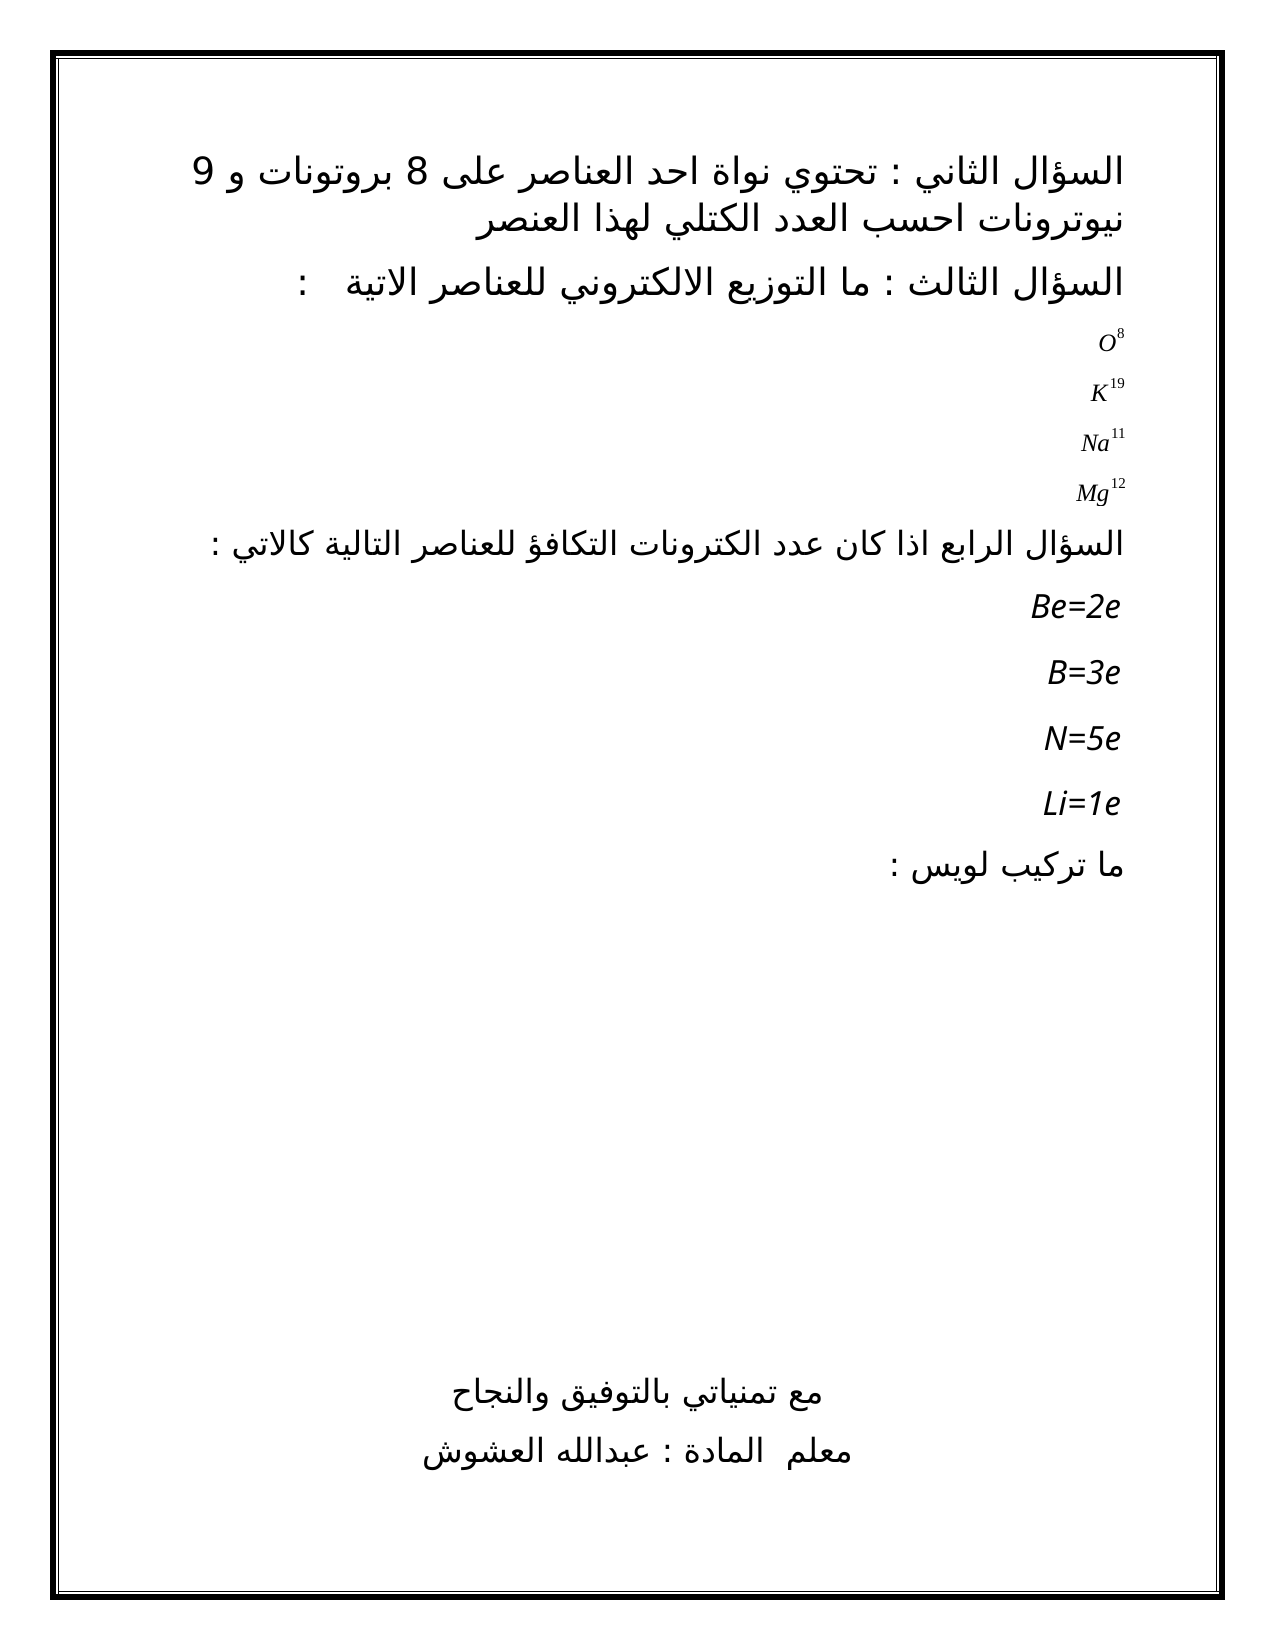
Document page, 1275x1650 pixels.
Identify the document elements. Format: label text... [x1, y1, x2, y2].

text B=3e [150, 649, 1125, 694]
text ما تركيب لويس : [150, 846, 1125, 884]
text السؤال الثالث : ما التوزيع الالكتروني للعناصر الاتية : [150, 261, 1125, 304]
text مع تمنياتي بالتوفيق والنجاح [150, 1373, 1125, 1412]
text Li=1e [150, 780, 1125, 825]
text معلم المادة : عبدالله العشوش [150, 1431, 1125, 1470]
text Be=2e [150, 583, 1125, 628]
text السؤال الثاني : تحتوي نواة احد العناصر على 8 بروتونات و 9 نيوترونات احسب العدد الكتلي لهذا العنصر [150, 150, 1125, 241]
text السؤال الرابع اذا كان عدد الكترونات التكافؤ للعناصر التالية كالاتي : [150, 524, 1125, 563]
text N=5e [150, 714, 1125, 760]
